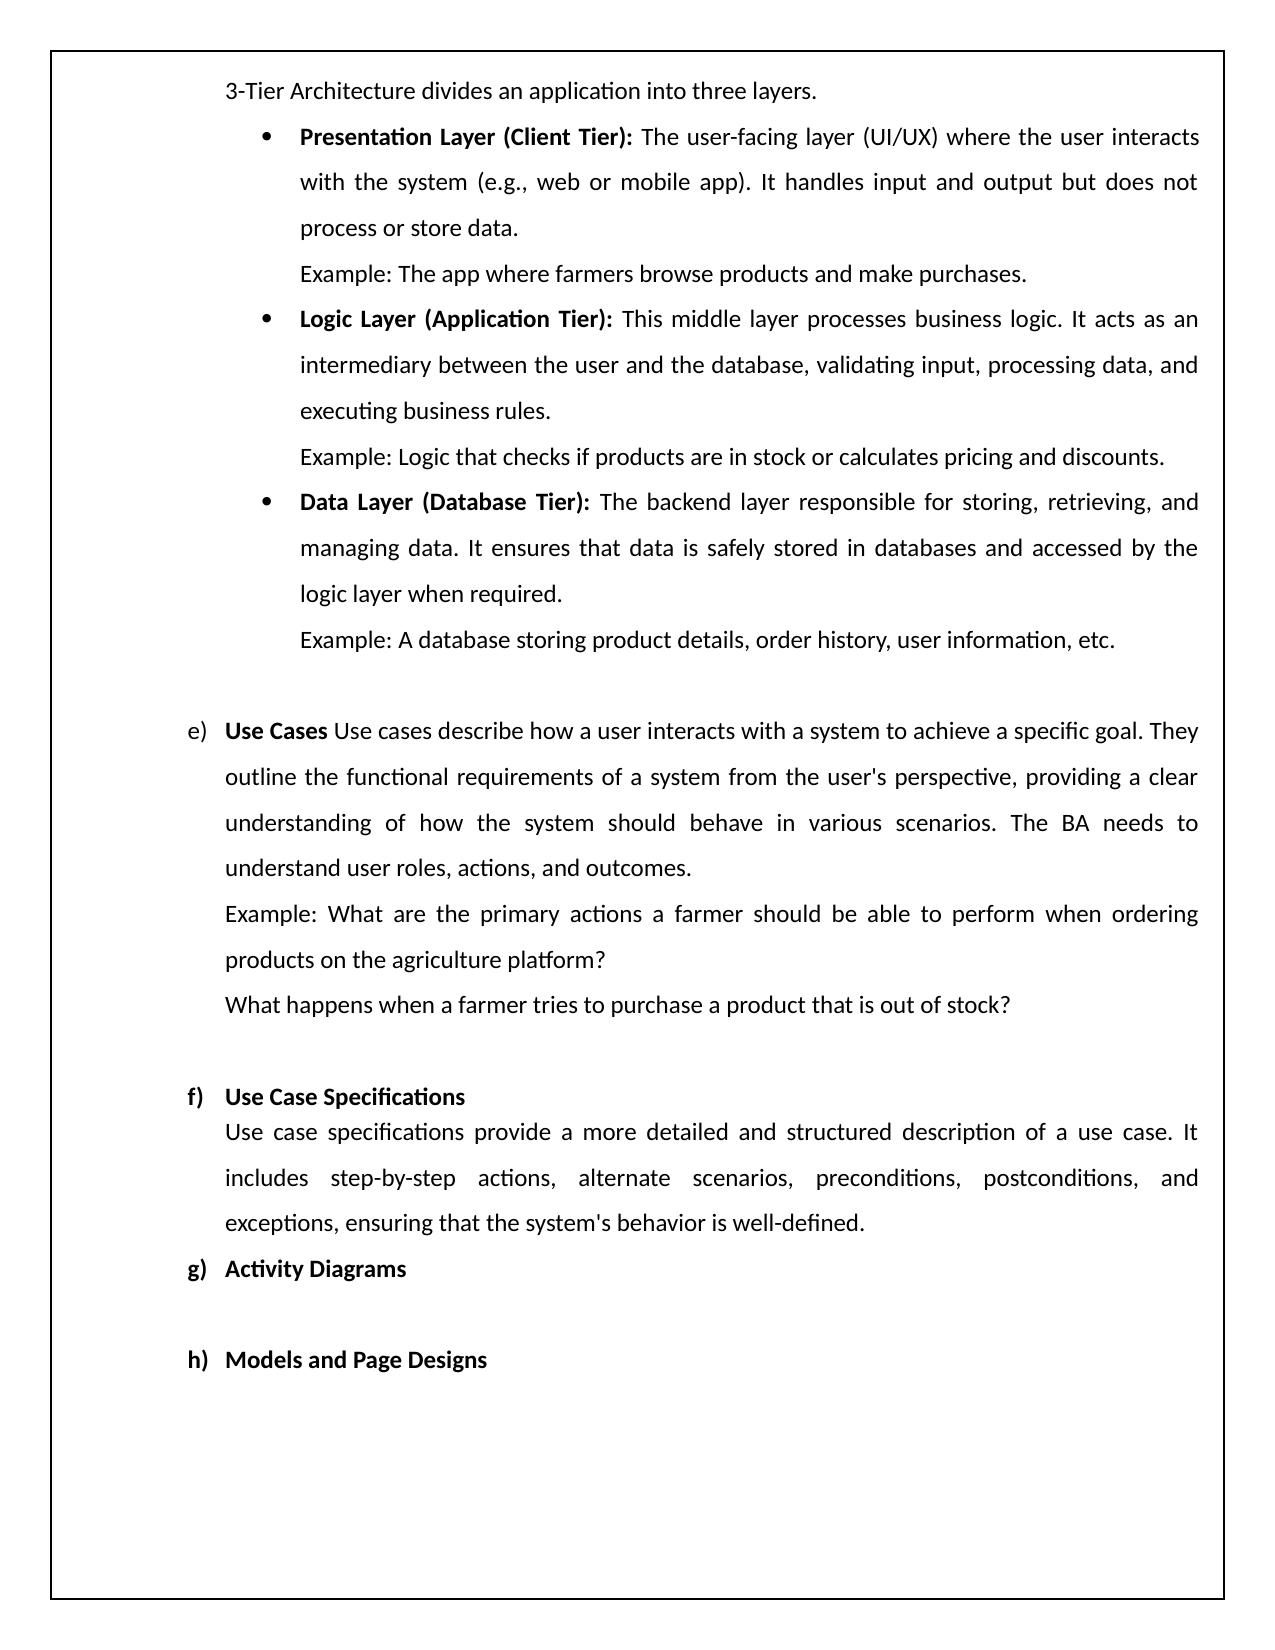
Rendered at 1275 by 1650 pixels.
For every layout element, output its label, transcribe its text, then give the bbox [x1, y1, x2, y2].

list Example: What are the primary actions a farmer should be able to perform when ordering products on the agriculture platform? [225, 898, 1200, 974]
list Use Cases Use cases describe how a user interacts with a system to achieve a specific goal. They outline the functional requirements of a system from the user's perspective, providing a clear understanding of how the system should behave in various scenarios. The BA needs to understand user roles, actions, and outcomes. [187, 715, 1200, 883]
list Models and Page Designs [187, 1345, 1200, 1375]
list Example: The app where farmers browse products and make purchases. [300, 258, 1200, 288]
list Presentation Layer (Client Tier): The user-facing layer (UI/UX) where the user interacts with the system (e.g., web or mobile app). It handles input and output but does not process or store data. [262, 121, 1200, 243]
list What happens when a farmer tries to purchase a product that is out of stock? [225, 989, 1200, 1020]
list Use Case Specifications [187, 1081, 1200, 1112]
list Example: A database storing product details, order history, user information, etc. [300, 624, 1200, 654]
list Data Layer (Database Tier): The backend layer responsible for storing, retrieving, and managing data. It ensures that data is safely stored in databases and accessed by the logic layer when required. [262, 487, 1200, 608]
list Activity Diagrams [187, 1253, 1200, 1284]
list Example: Logic that checks if products are in stock or calculates pricing and discounts. [300, 441, 1200, 471]
list 3-Tier Architecture divides an application into three layers. [225, 75, 1200, 106]
list Use case specifications provide a more detailed and structured description of a use case. It includes step-by-step actions, alternate scenarios, preconditions, postconditions, and exceptions, ensuring that the system's behavior is well-defined. [225, 1116, 1200, 1238]
list Logic Layer (Application Tier): This middle layer processes business logic. It acts as an intermediary between the user and the database, validating input, processing data, and executing business rules. [262, 304, 1200, 426]
